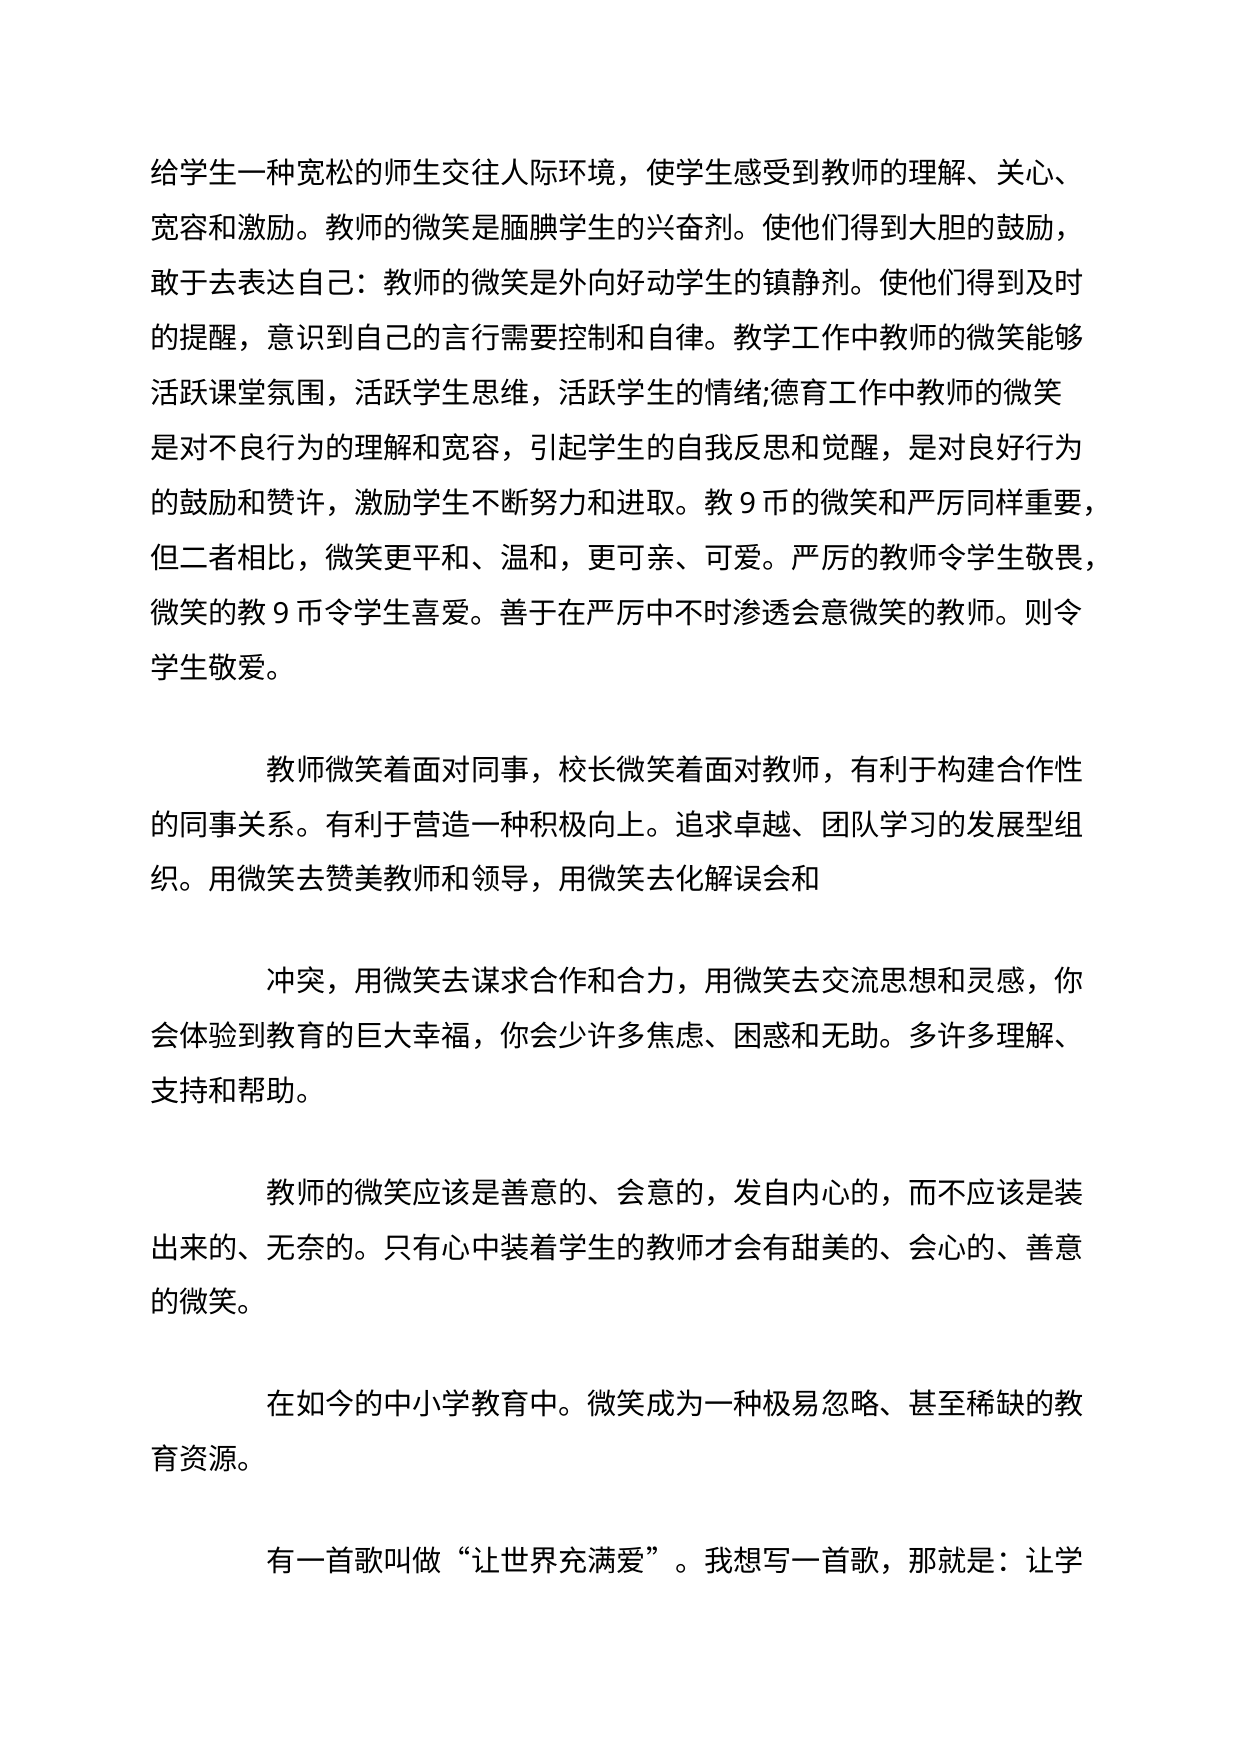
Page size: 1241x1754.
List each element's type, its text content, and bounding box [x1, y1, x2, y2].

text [150, 1537, 1090, 1580]
text 冲突，用微笑去谋求合作和合力，用微笑去交流思想和灵感，你会体验到教育的巨大幸福，你会少许多焦虑、困惑和无助。多许多理解、支持和帮助。 [150, 958, 1090, 1110]
text 教师的微笑应该是善意的、会意的，发自内心的，而不应该是装出来的、无奈的。只有心中装着学生的教师才会有甜美的、会心的、善意的微笑。 [150, 1169, 1090, 1321]
text 在如今的中小学教育中。微笑成为一种极易忽略、甚至稀缺的教育资源。 [150, 1381, 1090, 1478]
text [150, 150, 1090, 687]
text 教师微笑着面对同事，校长微笑着面对教师，有利于构建合作性的同事关系。有利于营造一种积极向上。追求卓越、团队学习的发展型组织。用微笑去赞美教师和领导，用微笑去化解误会和 [150, 746, 1090, 898]
